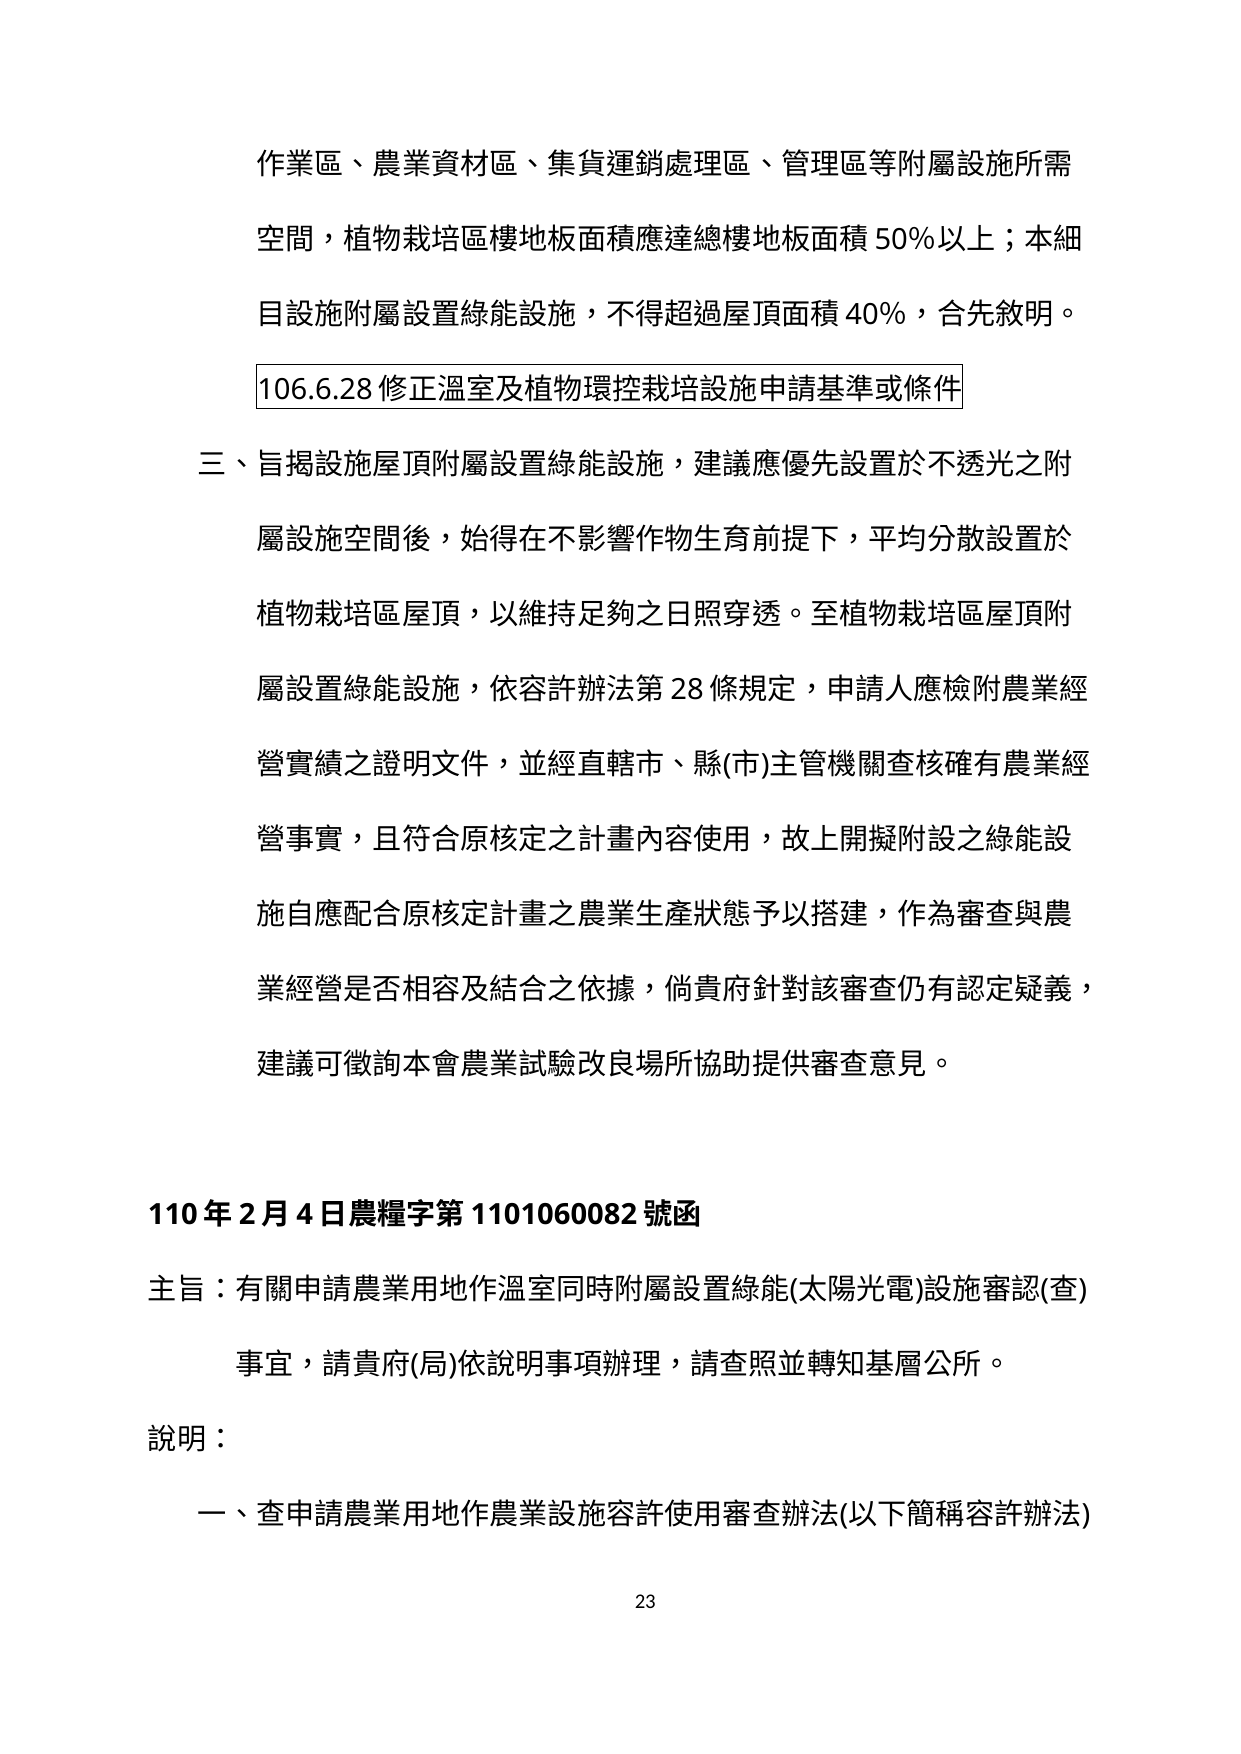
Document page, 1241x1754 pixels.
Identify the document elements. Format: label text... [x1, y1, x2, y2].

text 主旨：有關申請農業用地作溫室同時附屬設置綠能(太陽光電)設施審認(查)事宜，請貴府(局)依說明事項辦理，請查照並轉知基層公所。 [148, 1249, 1092, 1399]
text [198, 1474, 1092, 1549]
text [198, 124, 1092, 424]
text 說明： [148, 1399, 1092, 1474]
text 110年2月4日農糧字第1101060082號函 [148, 1174, 1092, 1249]
text 三、旨揭設施屋頂附屬設置綠能設施，建議應優先設置於不透光之附屬設施空間後，始得在不影響作物生育前提下，平均分散設置於植物栽培區屋頂，以維持足夠之日照穿透。至植物栽培區屋頂附屬設置綠能設施，依容許辦法第28條規定，申請人應檢附農業經營實績之證明文件，並經直轄市、縣(市)主管機關查核確有農業經營事實，且符合原核定之計畫內容使用，故上開擬附設之綠能設施自應配合原核定計畫之農業生產狀態予以搭建，作為審查與農業經營是否相容及結合之依據，倘貴府針對該審查仍有認定疑義，建議可徵詢本會農業試驗改良場所協助提供審查意見。 [198, 424, 1092, 1099]
